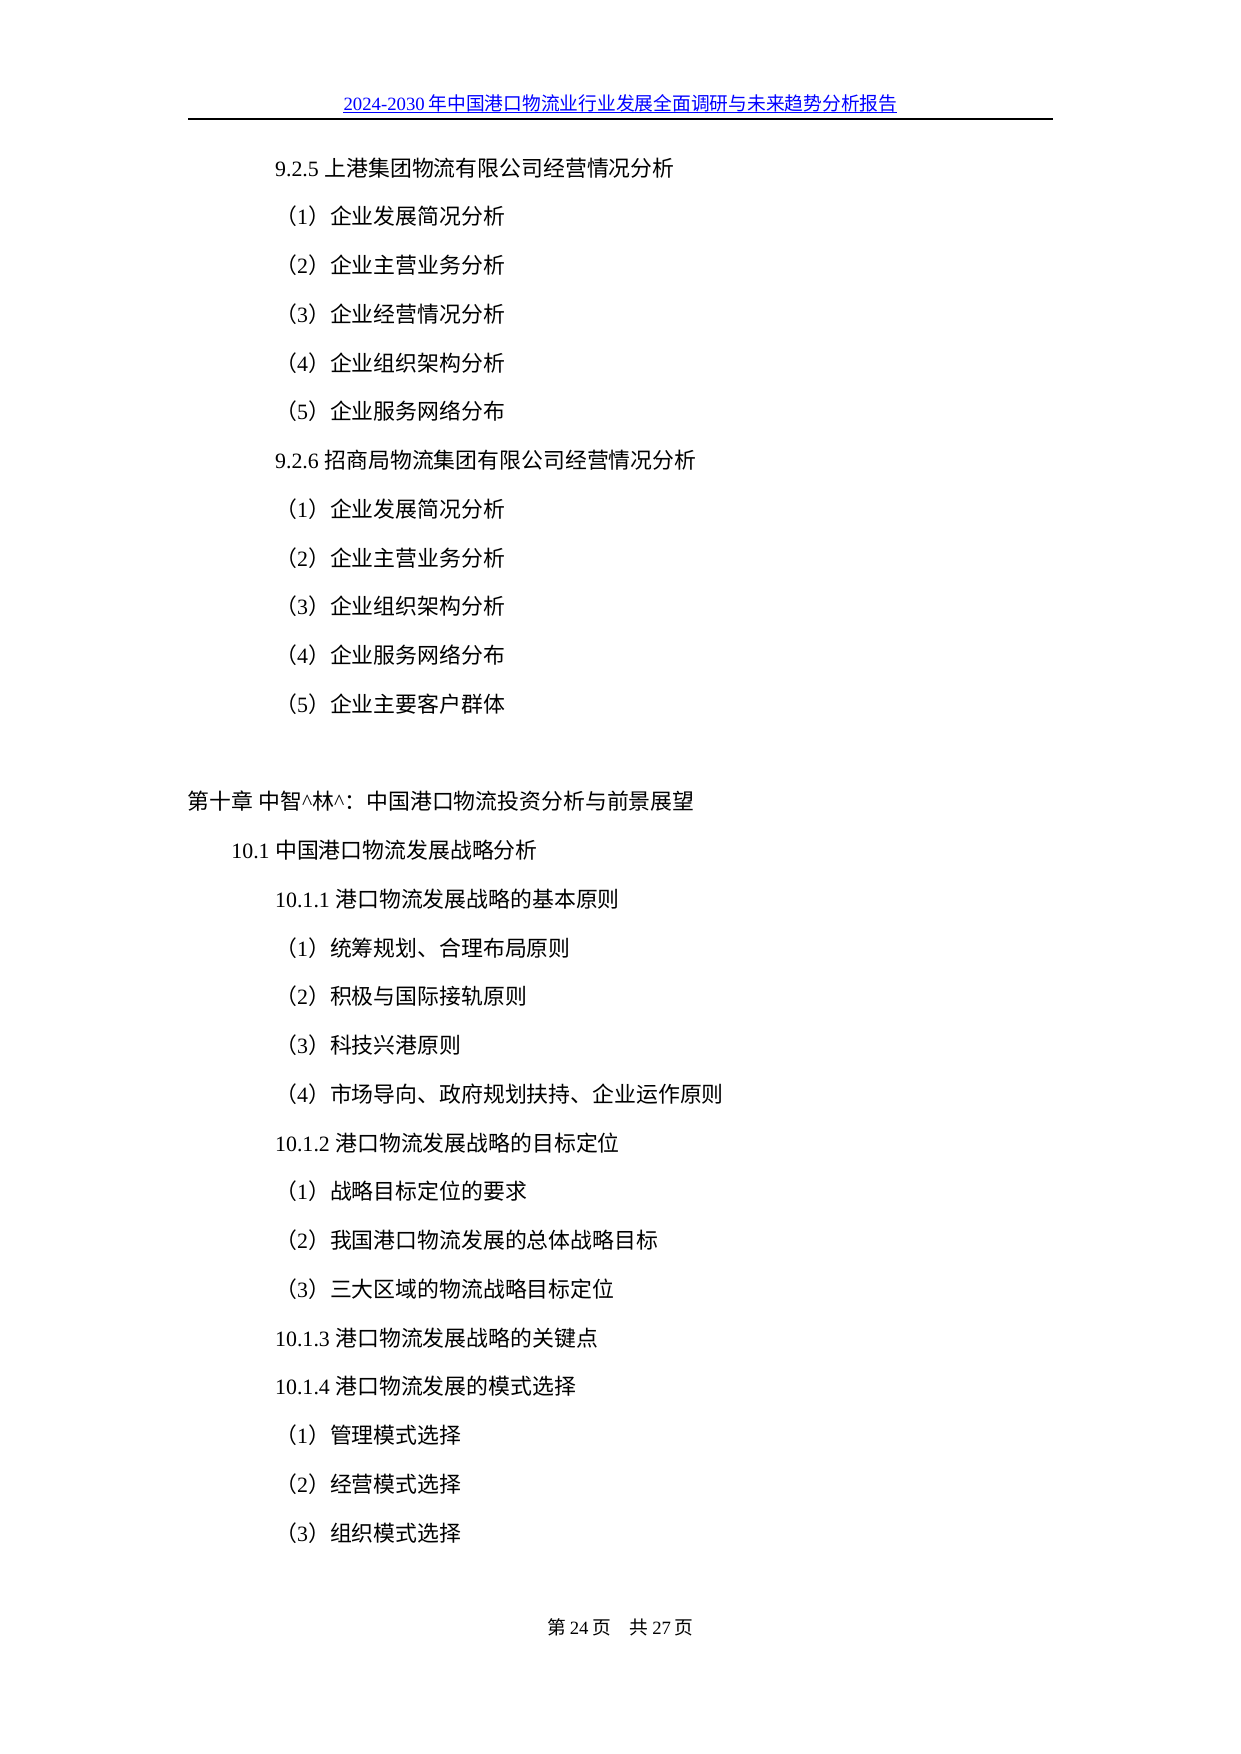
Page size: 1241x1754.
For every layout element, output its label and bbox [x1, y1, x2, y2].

text [187, 150, 1053, 1548]
